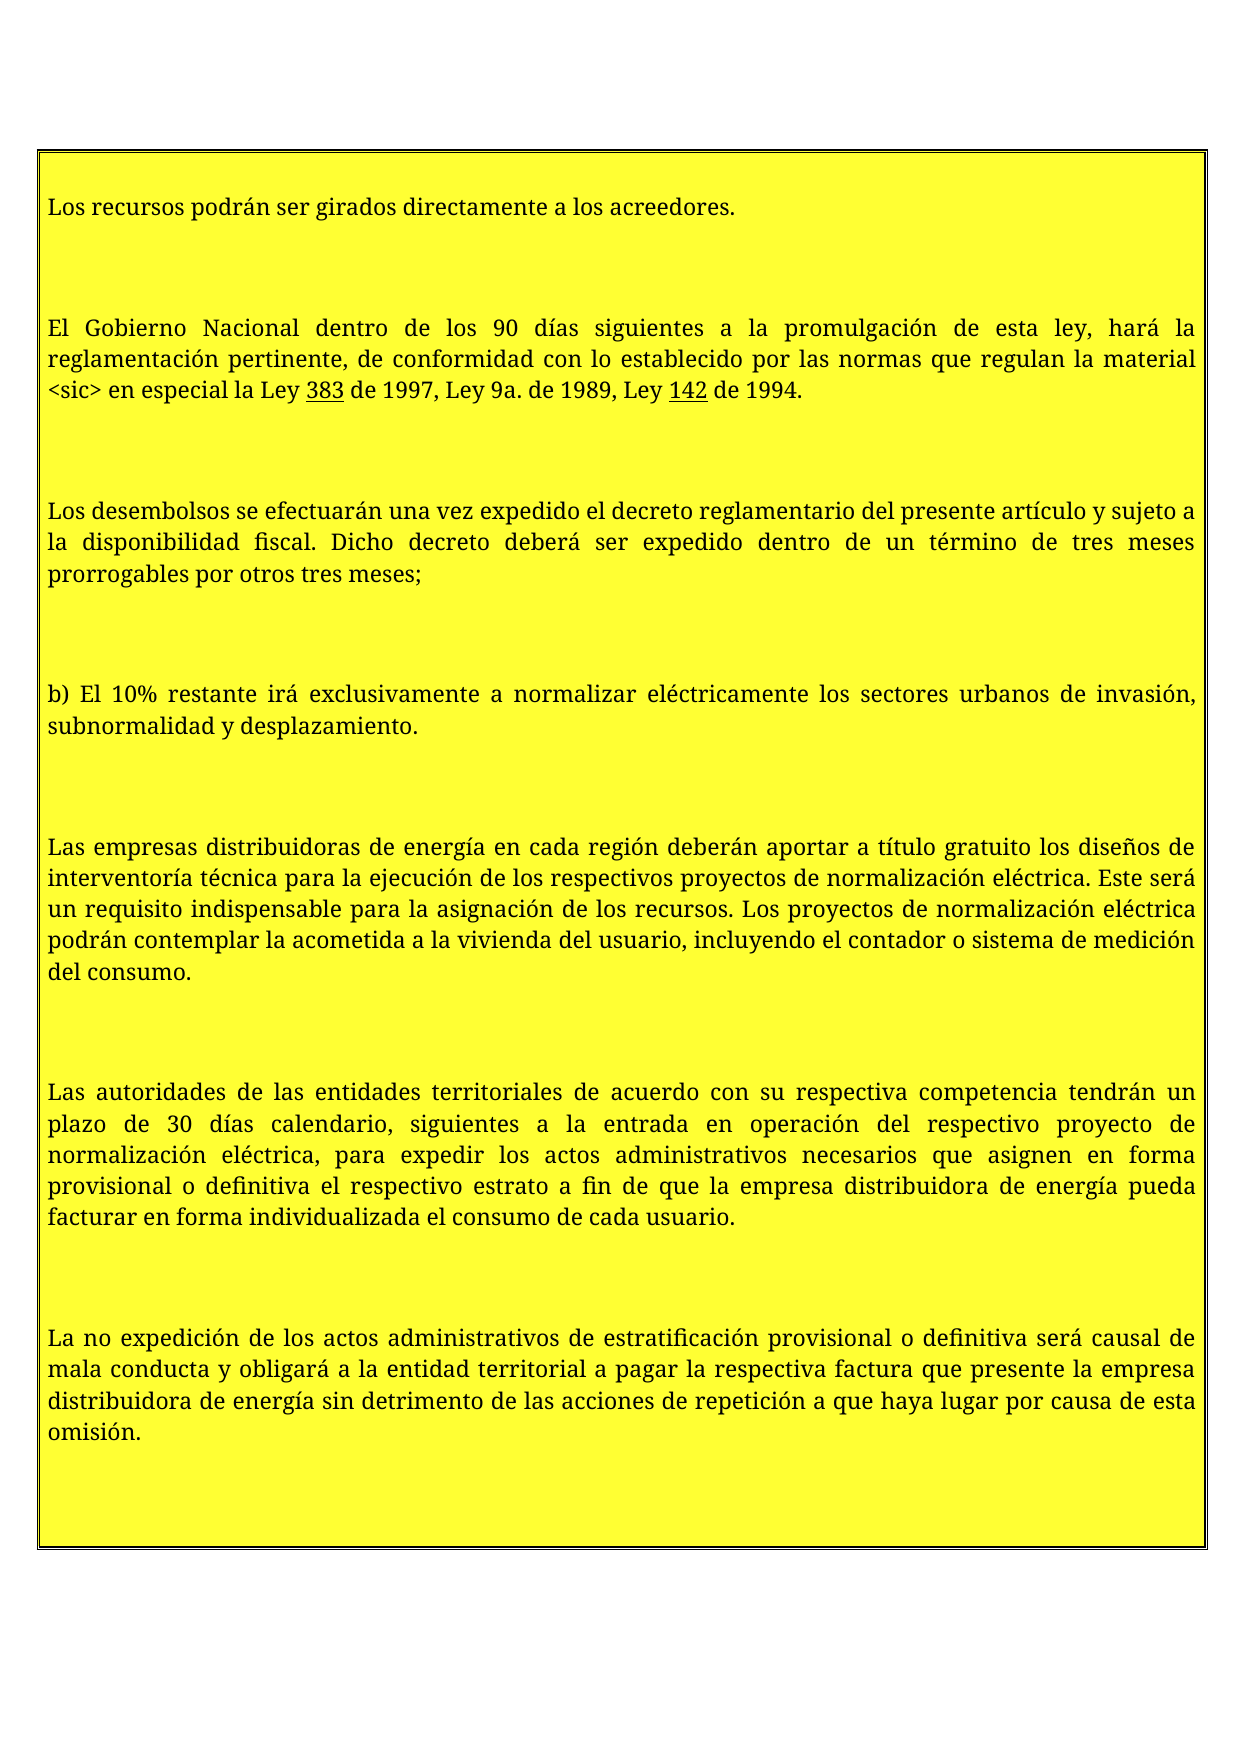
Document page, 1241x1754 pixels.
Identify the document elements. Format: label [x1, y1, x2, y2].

table_header [34, 148, 1206, 1551]
